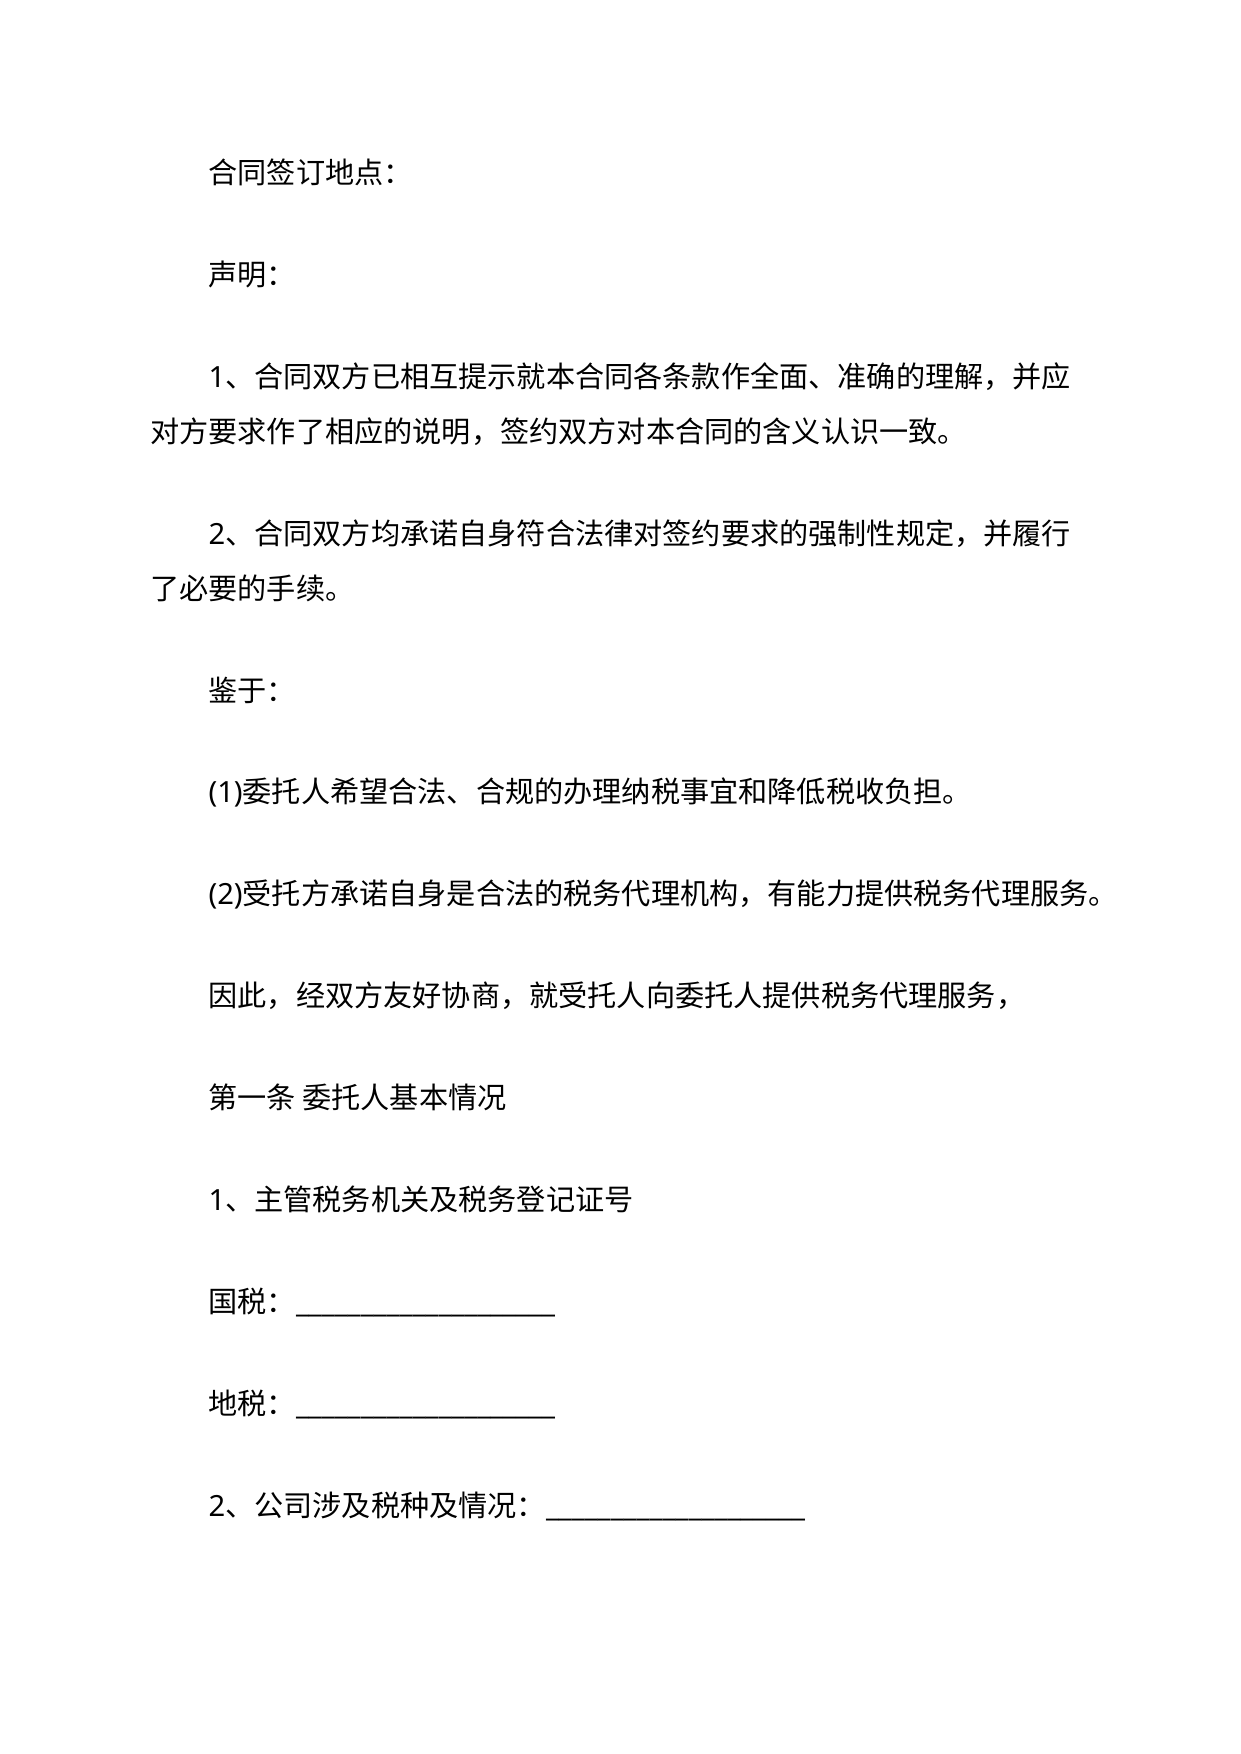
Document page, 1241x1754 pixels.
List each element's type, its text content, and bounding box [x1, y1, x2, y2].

text 合同签订地点： [150, 150, 1090, 192]
text 2、合同双方均承诺自身符合法律对签约要求的强制性规定，并履行了必要的手续。 [150, 510, 1090, 608]
text 因此，经双方友好协商，就受托人向委托人提供税务代理服务， [150, 973, 1090, 1015]
text 第一条 委托人基本情况 [150, 1074, 1090, 1117]
text 1、主管税务机关及税务登记证号 [150, 1176, 1090, 1219]
text (2)受托方承诺自身是合法的税务代理机构，有能力提供税务代理服务。 [150, 871, 1090, 913]
text 国税：____________________ [150, 1278, 1090, 1321]
text 2、公司涉及税种及情况：____________________ [150, 1482, 1090, 1525]
text 地税：____________________ [150, 1380, 1090, 1423]
text 1、合同双方已相互提示就本合同各条款作全面、准确的理解，并应对方要求作了相应的说明，签约双方对本合同的含义认识一致。 [150, 353, 1090, 451]
text (1)委托人希望合法、合规的办理纳税事宜和降低税收负担。 [150, 769, 1090, 811]
text 声明： [150, 252, 1090, 294]
text 鉴于： [150, 667, 1090, 709]
